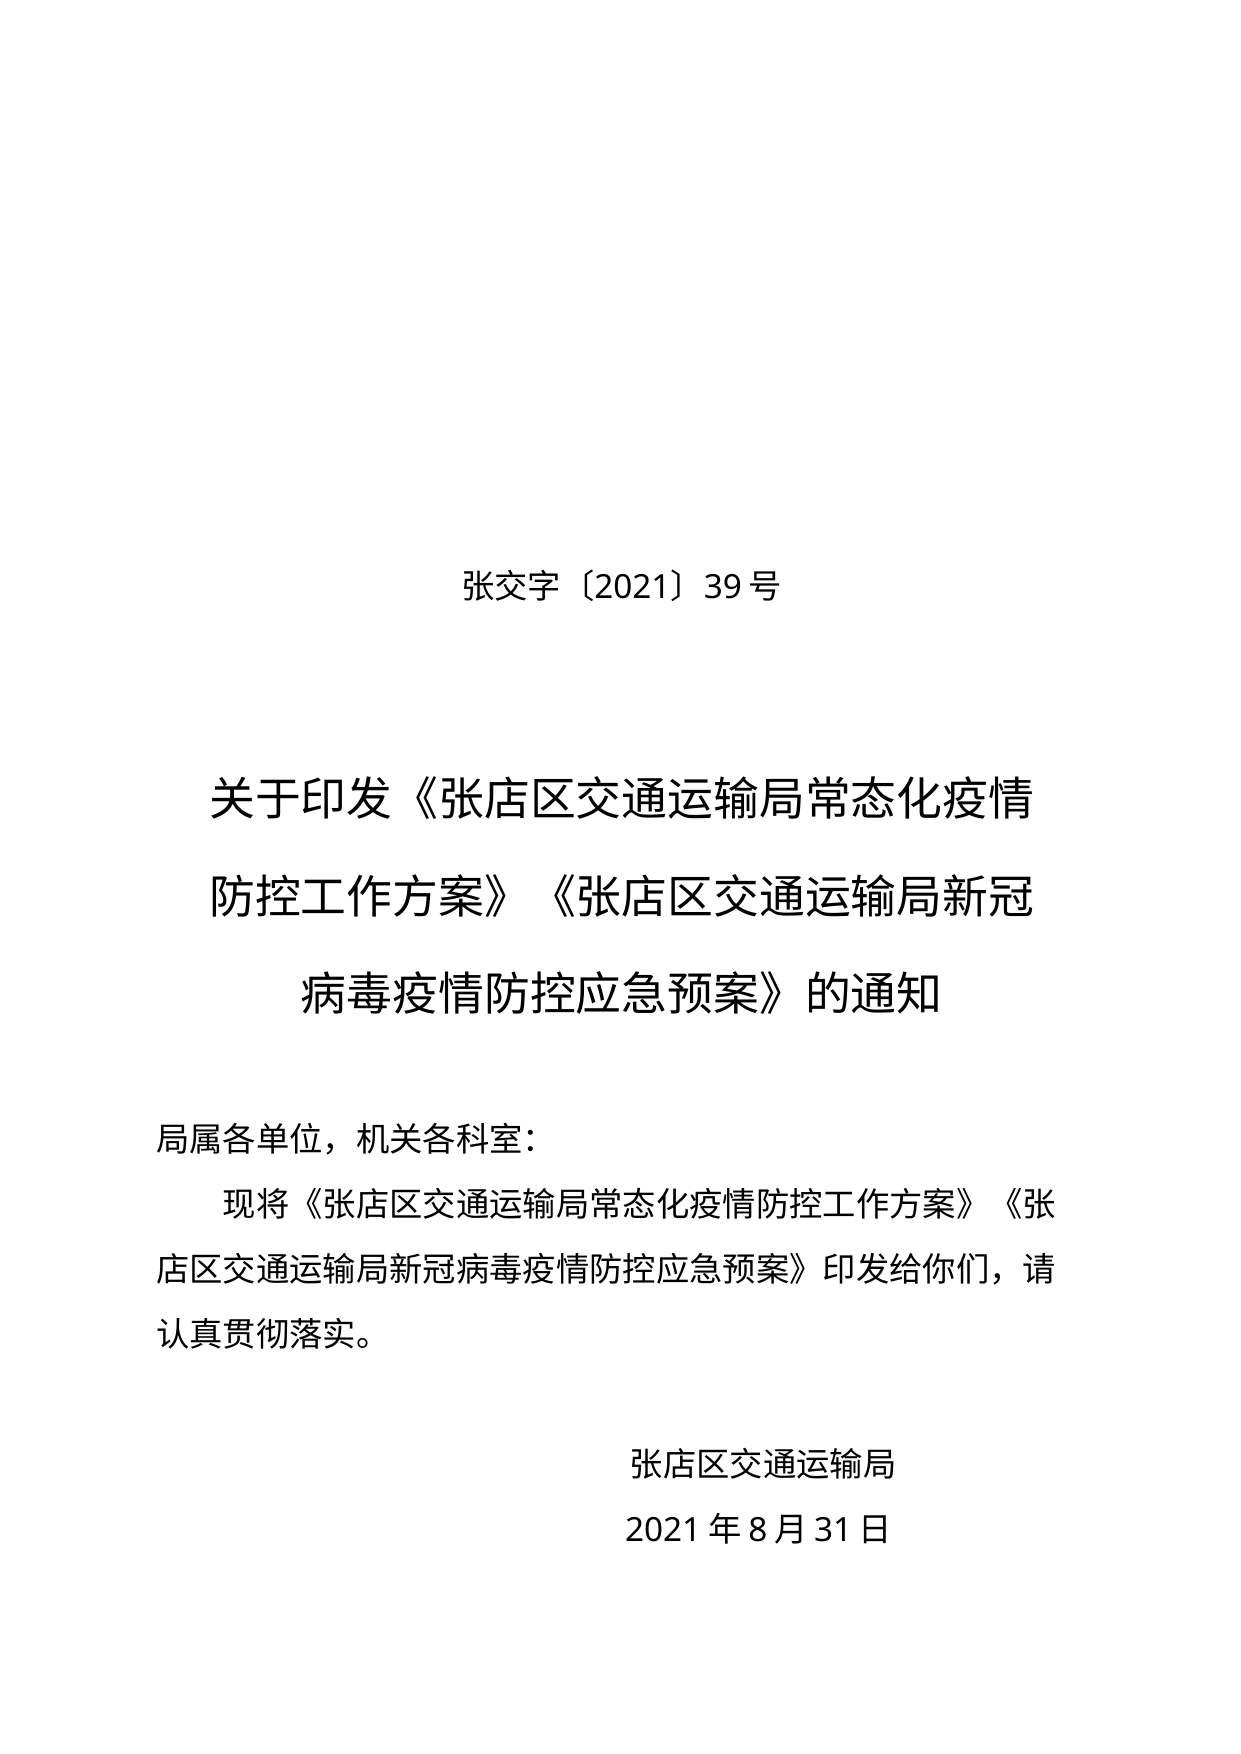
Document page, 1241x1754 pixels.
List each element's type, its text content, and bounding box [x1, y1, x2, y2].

text 病毒疫情防控应急预案》的通知 [156, 942, 1087, 1039]
text 张店区交通运输局 [156, 1429, 1087, 1494]
text 张交字〔2021〕39号 [156, 552, 1087, 617]
text 防控工作方案》《张店区交通运输局新冠 [156, 844, 1087, 942]
text 关于印发《张店区交通运输局常态化疫情 [156, 747, 1087, 844]
text 局属各单位，机关各科室： [156, 1104, 1087, 1169]
text 现将《张店区交通运输局常态化疫情防控工作方案》《张店区交通运输局新冠病毒疫情防控应急预案》印发给你们，请认真贯彻落实。 [156, 1169, 1087, 1364]
text 2021年8月31日 [156, 1494, 1087, 1559]
